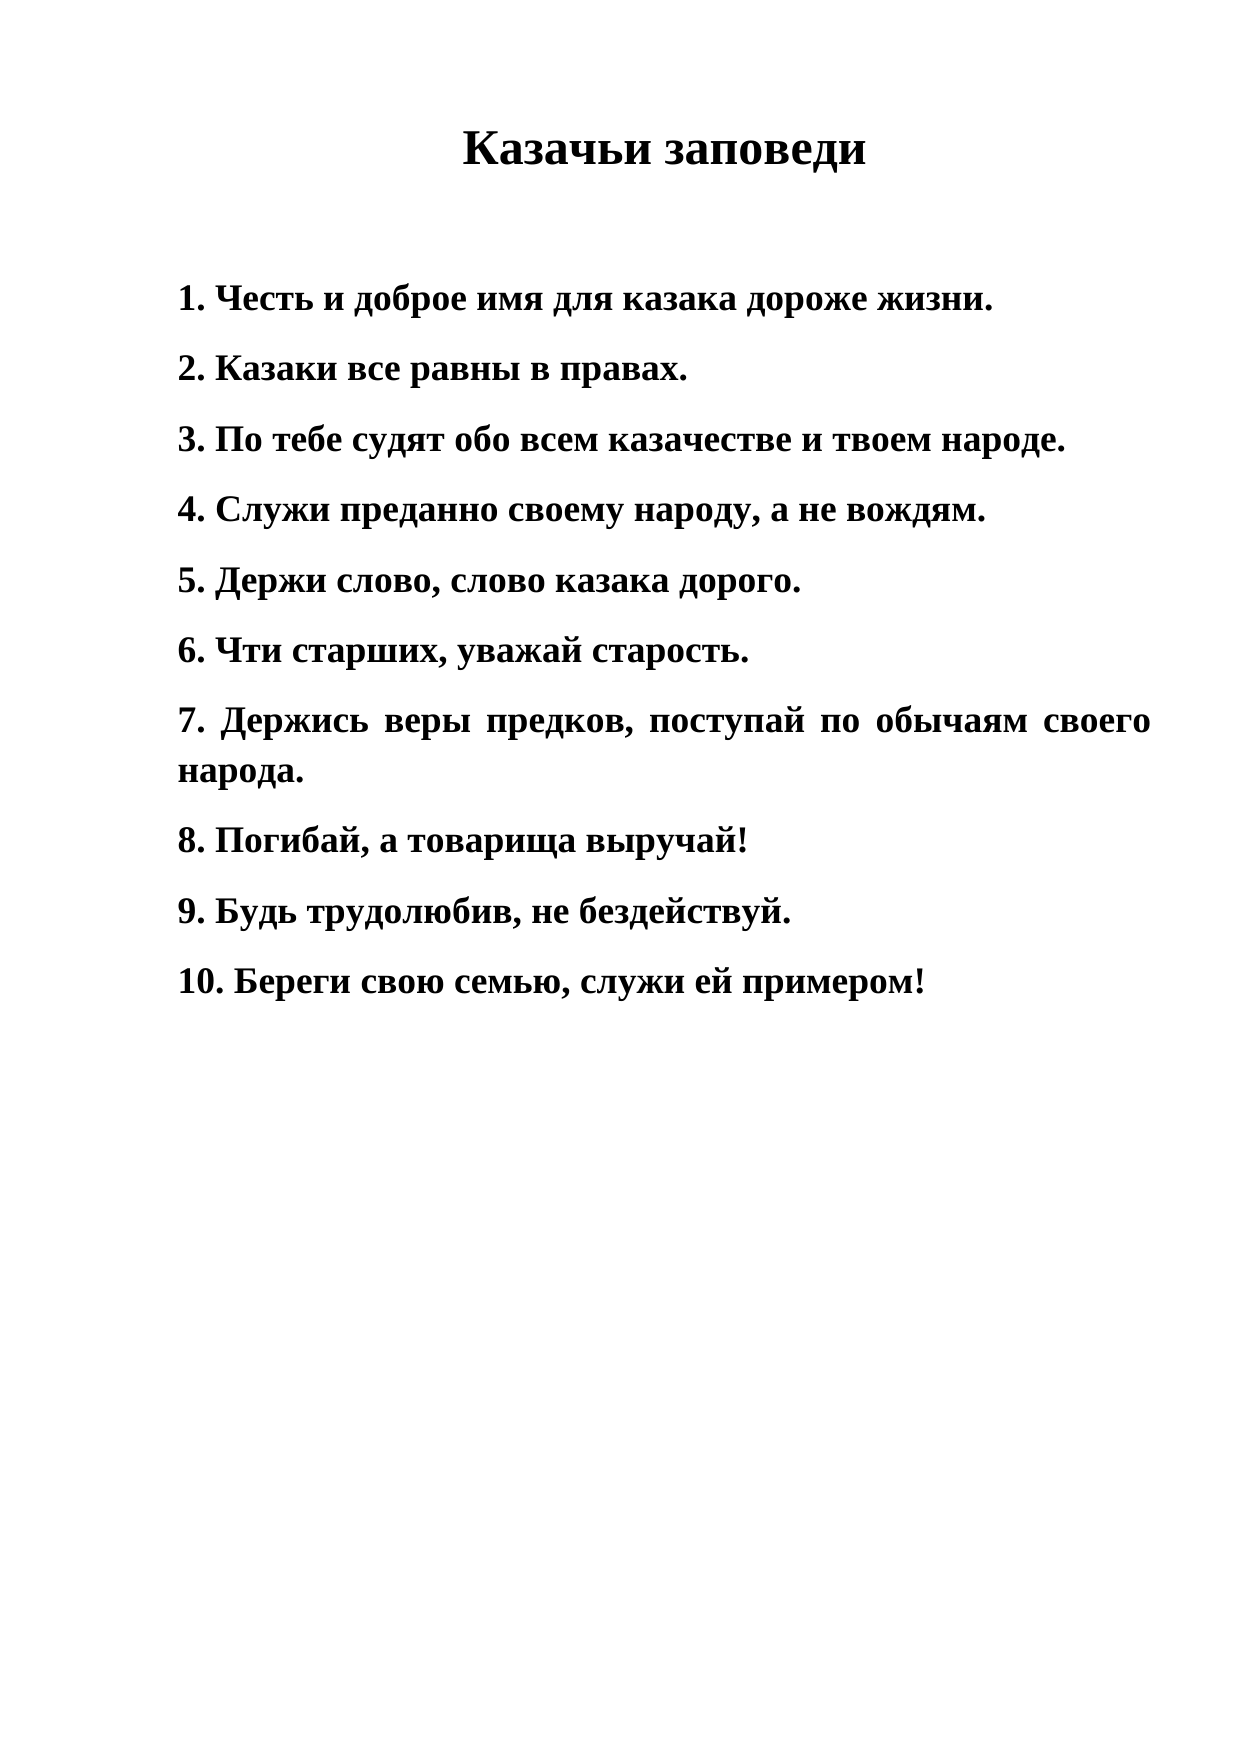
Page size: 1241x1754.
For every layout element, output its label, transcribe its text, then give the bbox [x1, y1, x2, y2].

text 8. Погибай, а товарища выручай! [177, 818, 1152, 861]
text 4. Служи преданно своему народу, а не вождям. [177, 487, 1152, 530]
text 10. Береги свою семью, служи ей примером! [177, 959, 1152, 1002]
text 3. По тебе судят обо всем казачестве и твоем народе. [177, 416, 1152, 459]
text Казачьи заповеди [177, 118, 1152, 176]
text 7. Держись веры предков, поступай по обычаям своего народа. [177, 698, 1152, 791]
text 6. Чти старших, уважай старость. [177, 627, 1152, 671]
text 2. Казаки все равны в правах. [177, 346, 1152, 389]
text 1. Честь и доброе имя для казака дороже жизни. [177, 275, 1152, 318]
text 9. Будь трудолюбив, не бездействуй. [177, 888, 1152, 931]
text 5. Держи слово, слово казака дорого. [177, 557, 1152, 600]
